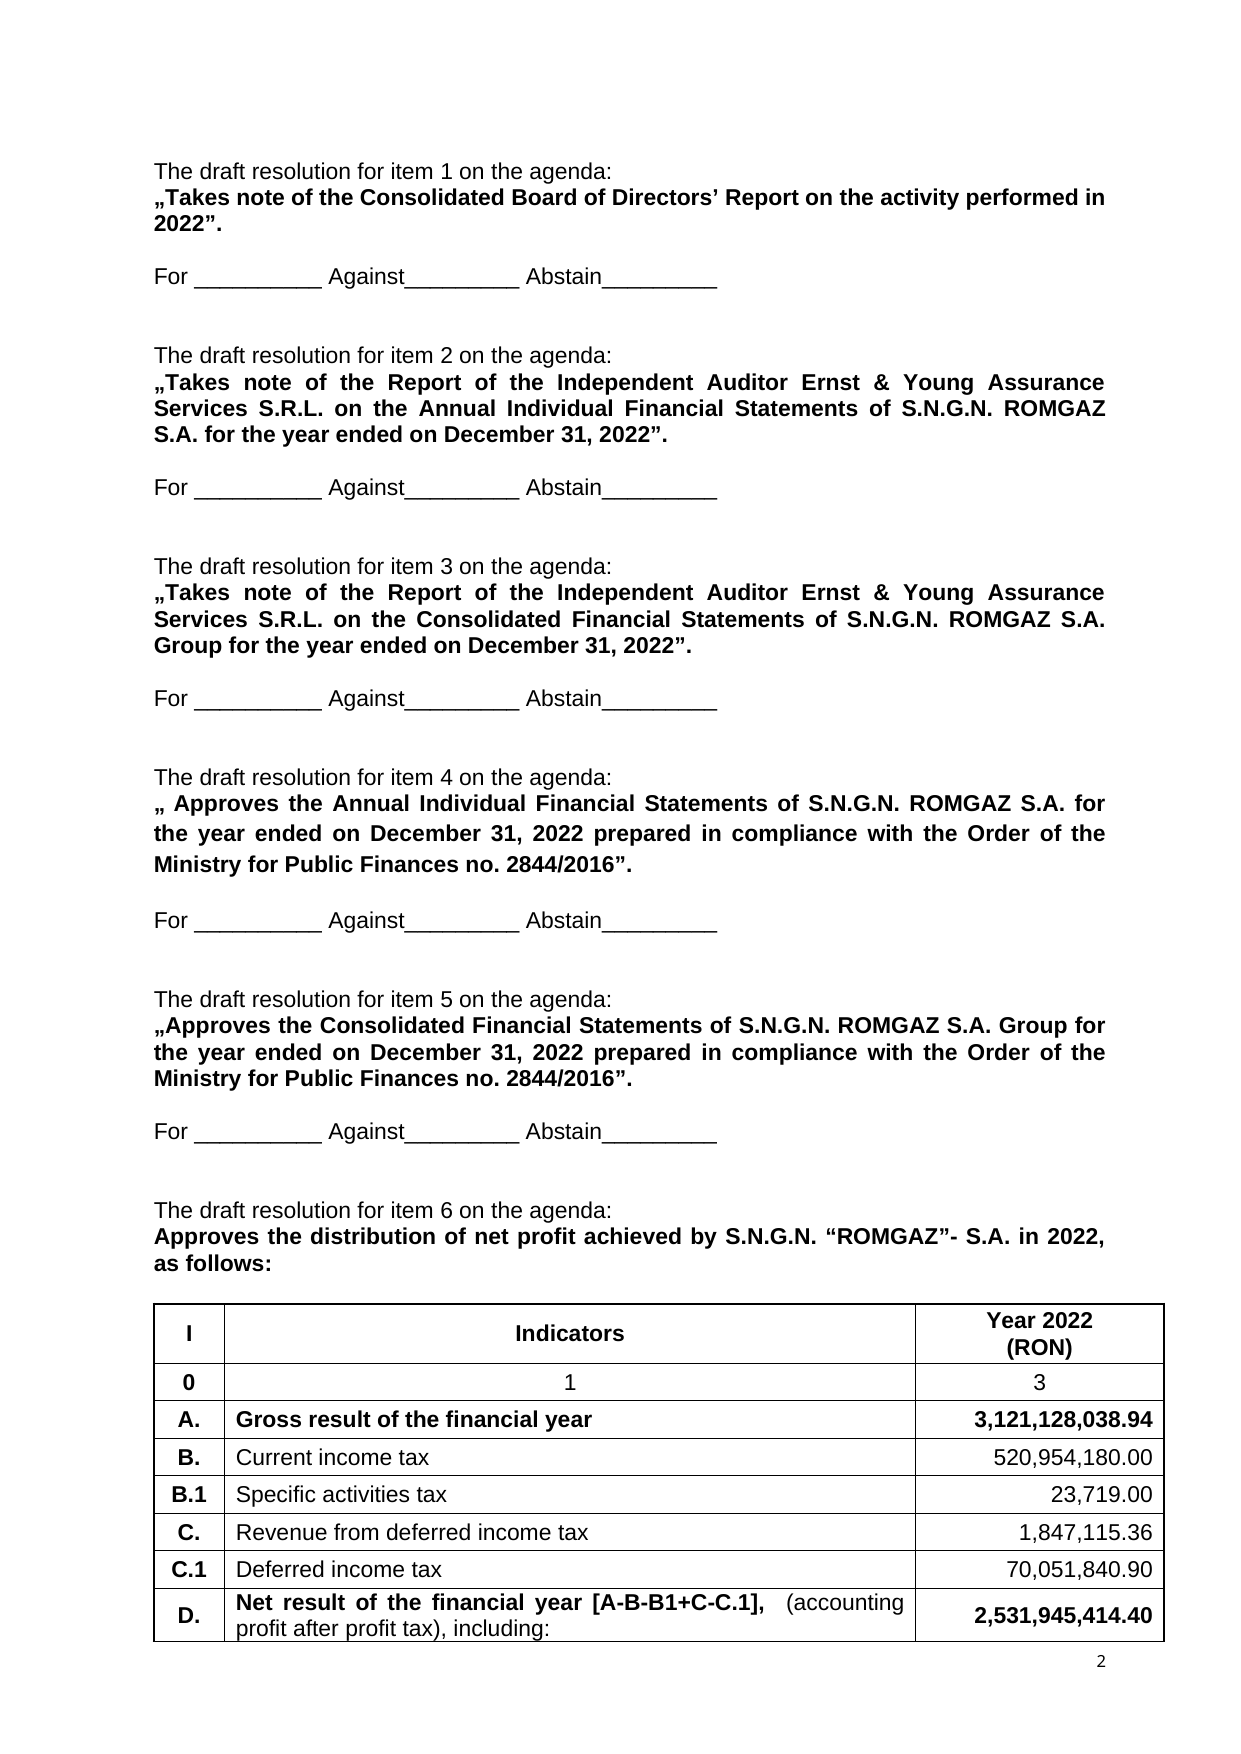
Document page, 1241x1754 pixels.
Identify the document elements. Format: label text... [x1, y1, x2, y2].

text For __________ Against_________ Abstain_________ [153, 685, 1106, 711]
table_cell 1,847,115.36 [916, 1514, 1163, 1550]
text „ Approves the Annual Individual Financial Statements of S.N.G.N. ROMGAZ S.A. for the year ended on December 31, 2022 prepared in compliance with the Order of the Ministry for Public Finances no. 2844/2016”. [153, 790, 1106, 877]
text For __________ Against_________ Abstain_________ [153, 474, 1106, 500]
text „Takes note of the Report of the Independent Auditor Ernst & Young Assurance Services S.R.L. on the Annual Individual Financial Statements of S.N.G.N. ROMGAZ S.A. for the year ended on December 31, 2022”. [153, 368, 1106, 447]
table_cell 3 [916, 1364, 1163, 1400]
text The draft resolution for item 3 on the agenda: [153, 553, 1106, 579]
table_cell 0 [155, 1364, 224, 1400]
text For __________ Against_________ Abstain_________ [153, 907, 1106, 933]
table_header I [155, 1305, 224, 1362]
text „Approves the Consolidated Financial Statements of S.N.G.N. ROMGAZ S.A. Group for the year ended on December 31, 2022 prepared in compliance with the Order of the Ministry for Public Finances no. 2844/2016”. [153, 1012, 1106, 1092]
table_cell B. [155, 1439, 224, 1475]
table_cell Current income tax [225, 1439, 915, 1475]
table_cell Net result of the financial year [A-B-B1+C-C.1], (accounting profit after profit tax), including: [225, 1589, 915, 1641]
text „Takes note of the Consolidated Board of Directors’ Report on the activity performed in 2022”. [153, 184, 1106, 237]
table_cell Deferred income tax [225, 1551, 915, 1587]
table_cell 1 [225, 1364, 915, 1400]
table_cell 70,051,840.90 [916, 1551, 1163, 1587]
text The draft resolution for item 5 on the agenda: [153, 986, 1106, 1012]
text For __________ Against_________ Abstain_________ [153, 263, 1106, 289]
table_cell 2,531,945,414.40 [916, 1589, 1163, 1641]
table_cell Revenue from deferred income tax [225, 1514, 915, 1550]
text The draft resolution for item 6 on the agenda: [153, 1197, 1106, 1223]
table_cell C. [155, 1514, 224, 1550]
table_cell 520,954,180.00 [916, 1439, 1163, 1475]
table_cell B.1 [155, 1476, 224, 1512]
table_cell D. [155, 1589, 224, 1641]
table_cell 23,719.00 [916, 1476, 1163, 1512]
text The draft resolution for item 1 on the agenda: [153, 158, 1106, 184]
table_header Year 2022 (RON) [916, 1305, 1163, 1362]
text The draft resolution for item 2 on the agenda: [153, 342, 1106, 368]
table_cell A. [155, 1401, 224, 1437]
text The draft resolution for item 4 on the agenda: [153, 764, 1106, 790]
table_cell Specific activities tax [225, 1476, 915, 1512]
text „Takes note of the Report of the Independent Auditor Ernst & Young Assurance Services S.R.L. on the Consolidated Financial Statements of S.N.G.N. ROMGAZ S.A. Group for the year ended on December 31, 2022”. [153, 579, 1106, 658]
table_header Indicators [225, 1305, 915, 1362]
table_cell Gross result of the financial year [225, 1401, 915, 1437]
table_cell 3,121,128,038.94 [916, 1401, 1163, 1437]
text For __________ Against_________ Abstain_________ [153, 1118, 1106, 1144]
table_cell C.1 [155, 1551, 224, 1587]
text Approves the distribution of net profit achieved by S.N.G.N. “ROMGAZ”- S.A. in 2022, as follows: [153, 1223, 1106, 1276]
